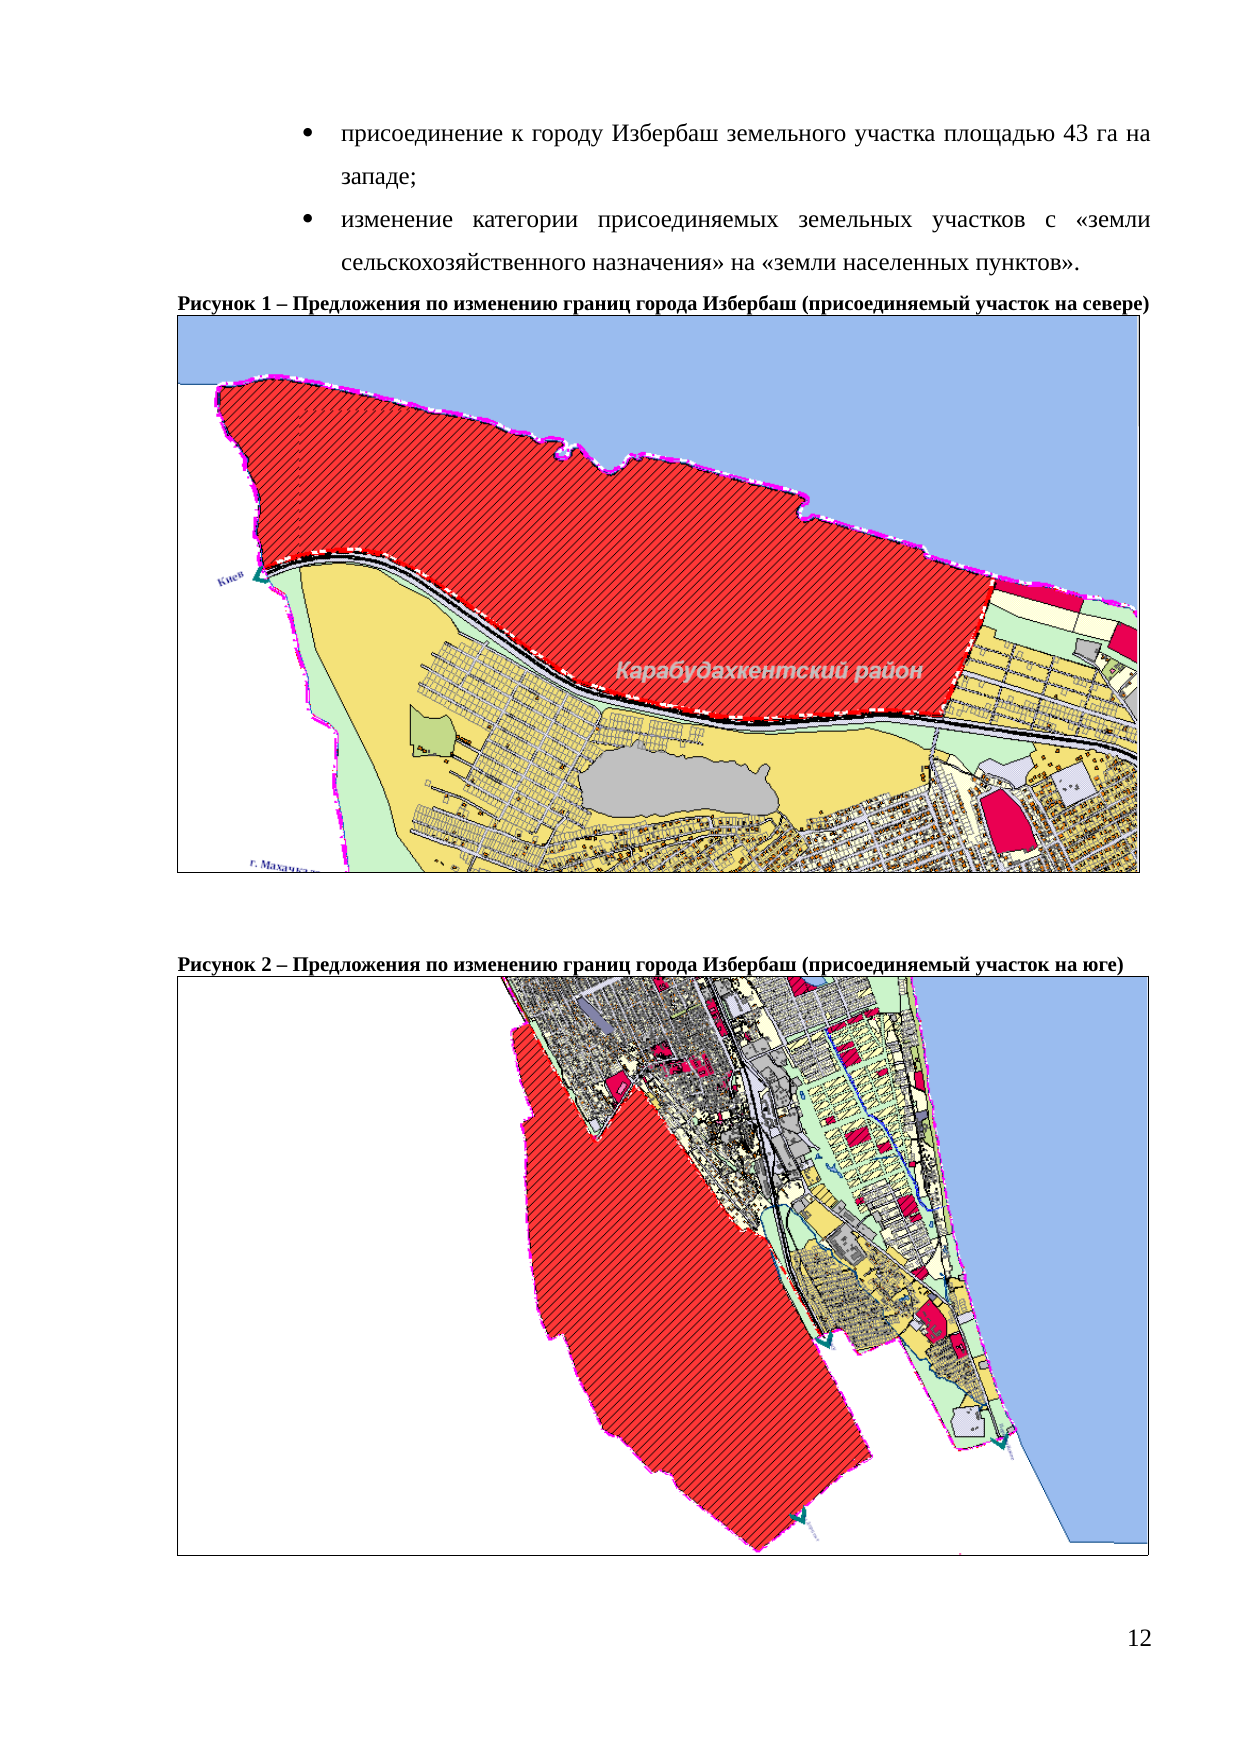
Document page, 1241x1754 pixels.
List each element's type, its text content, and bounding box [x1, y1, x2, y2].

text Рисунок 1 – Предложения по изменению границ города Избербаш (присоединяемый участок на севере) [177, 291, 1152, 315]
picture [178, 316, 1139, 872]
list изменение категории присоединяемых земельных участков с «земли сельскохозяйственного назначения» на «земли населенных пунктов». [303, 204, 1152, 276]
picture [178, 977, 1148, 1555]
text Рисунок 2 – Предложения по изменению границ города Избербаш (присоединяемый участок на юге) [177, 952, 1152, 976]
list присоединение к городу Избербаш земельного участка площадью 43 га на западе; [303, 118, 1152, 190]
